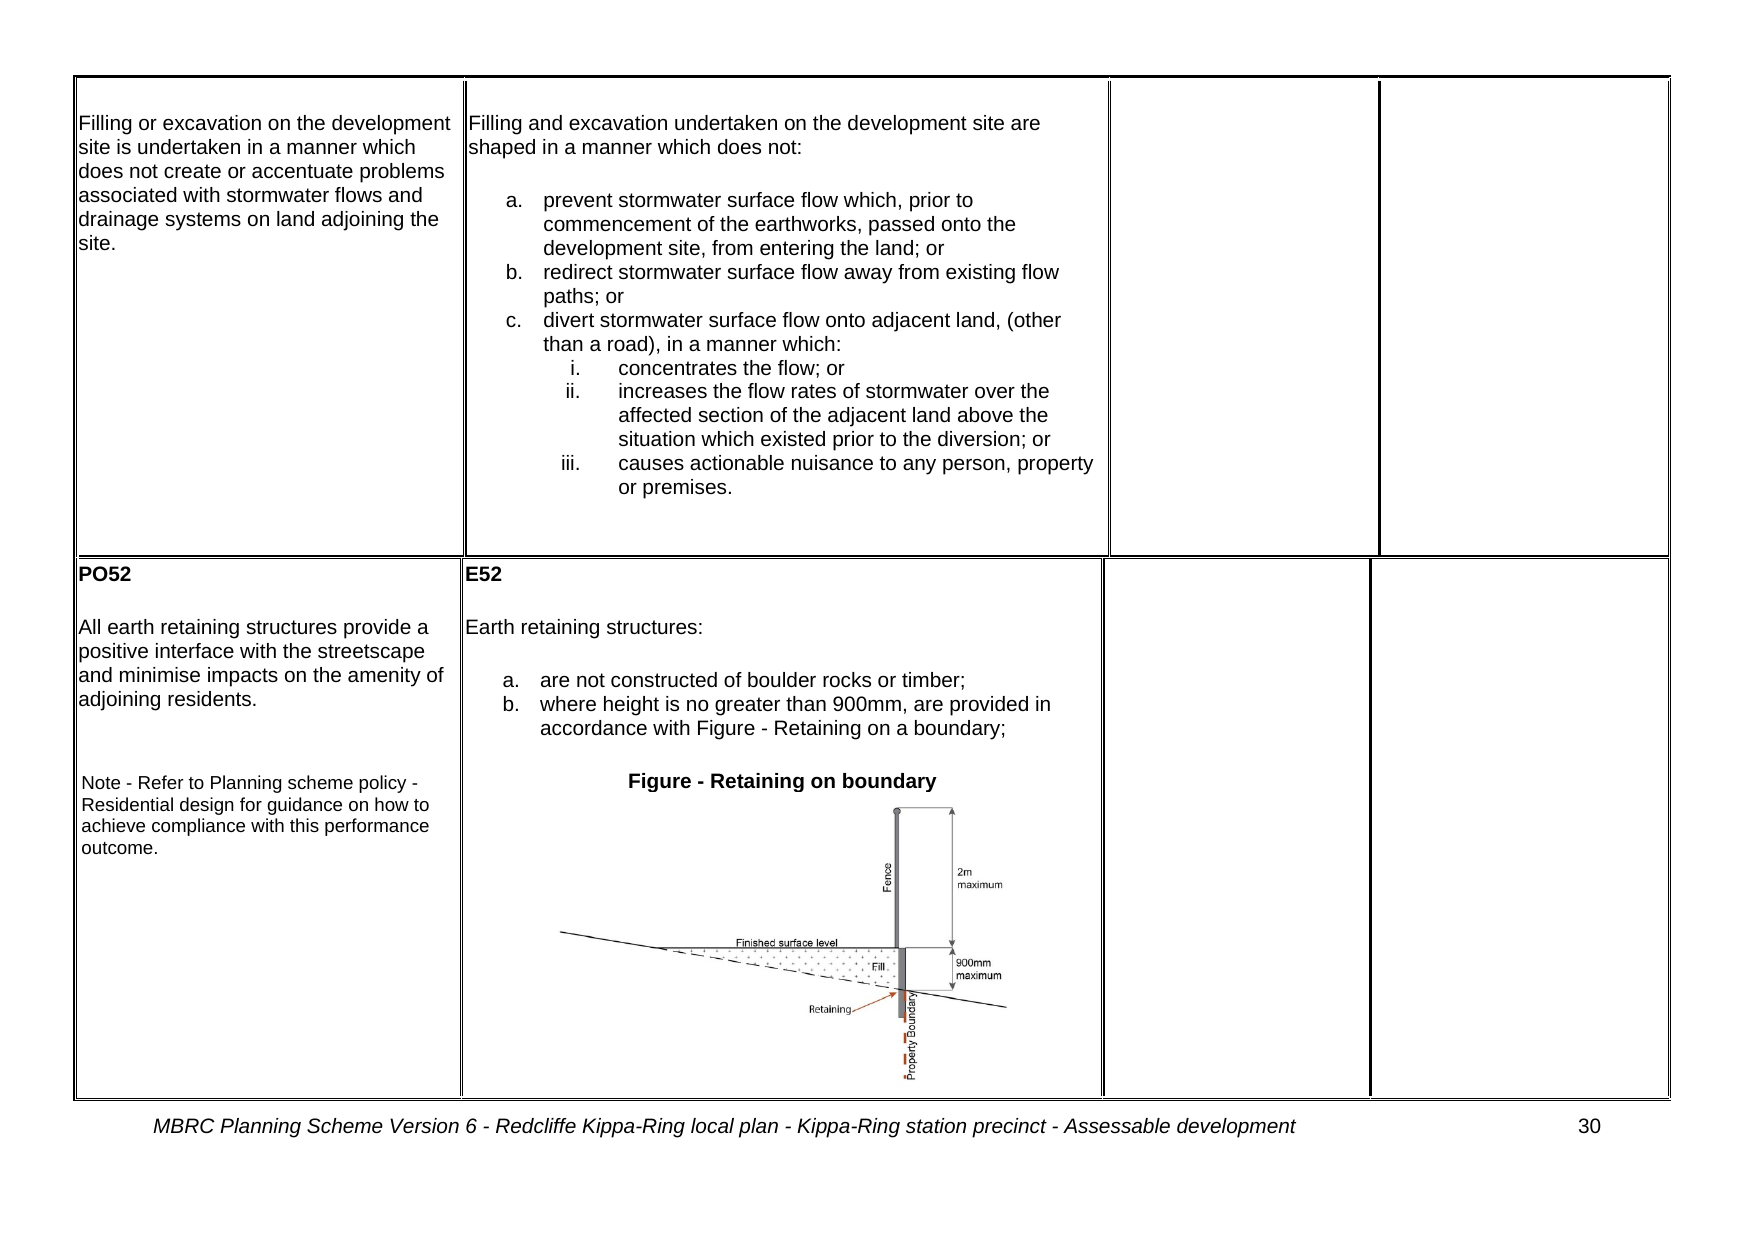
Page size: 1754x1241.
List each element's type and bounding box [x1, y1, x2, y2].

table_cell [1370, 559, 1669, 1098]
table_cell [1379, 78, 1669, 555]
table_cell [465, 78, 1110, 555]
table_cell [1103, 559, 1370, 1098]
table_cell [77, 555, 462, 1098]
table_cell [77, 77, 465, 555]
table_cell [1110, 77, 1379, 555]
table_cell [462, 557, 1103, 1098]
picture [546, 792, 1019, 1095]
